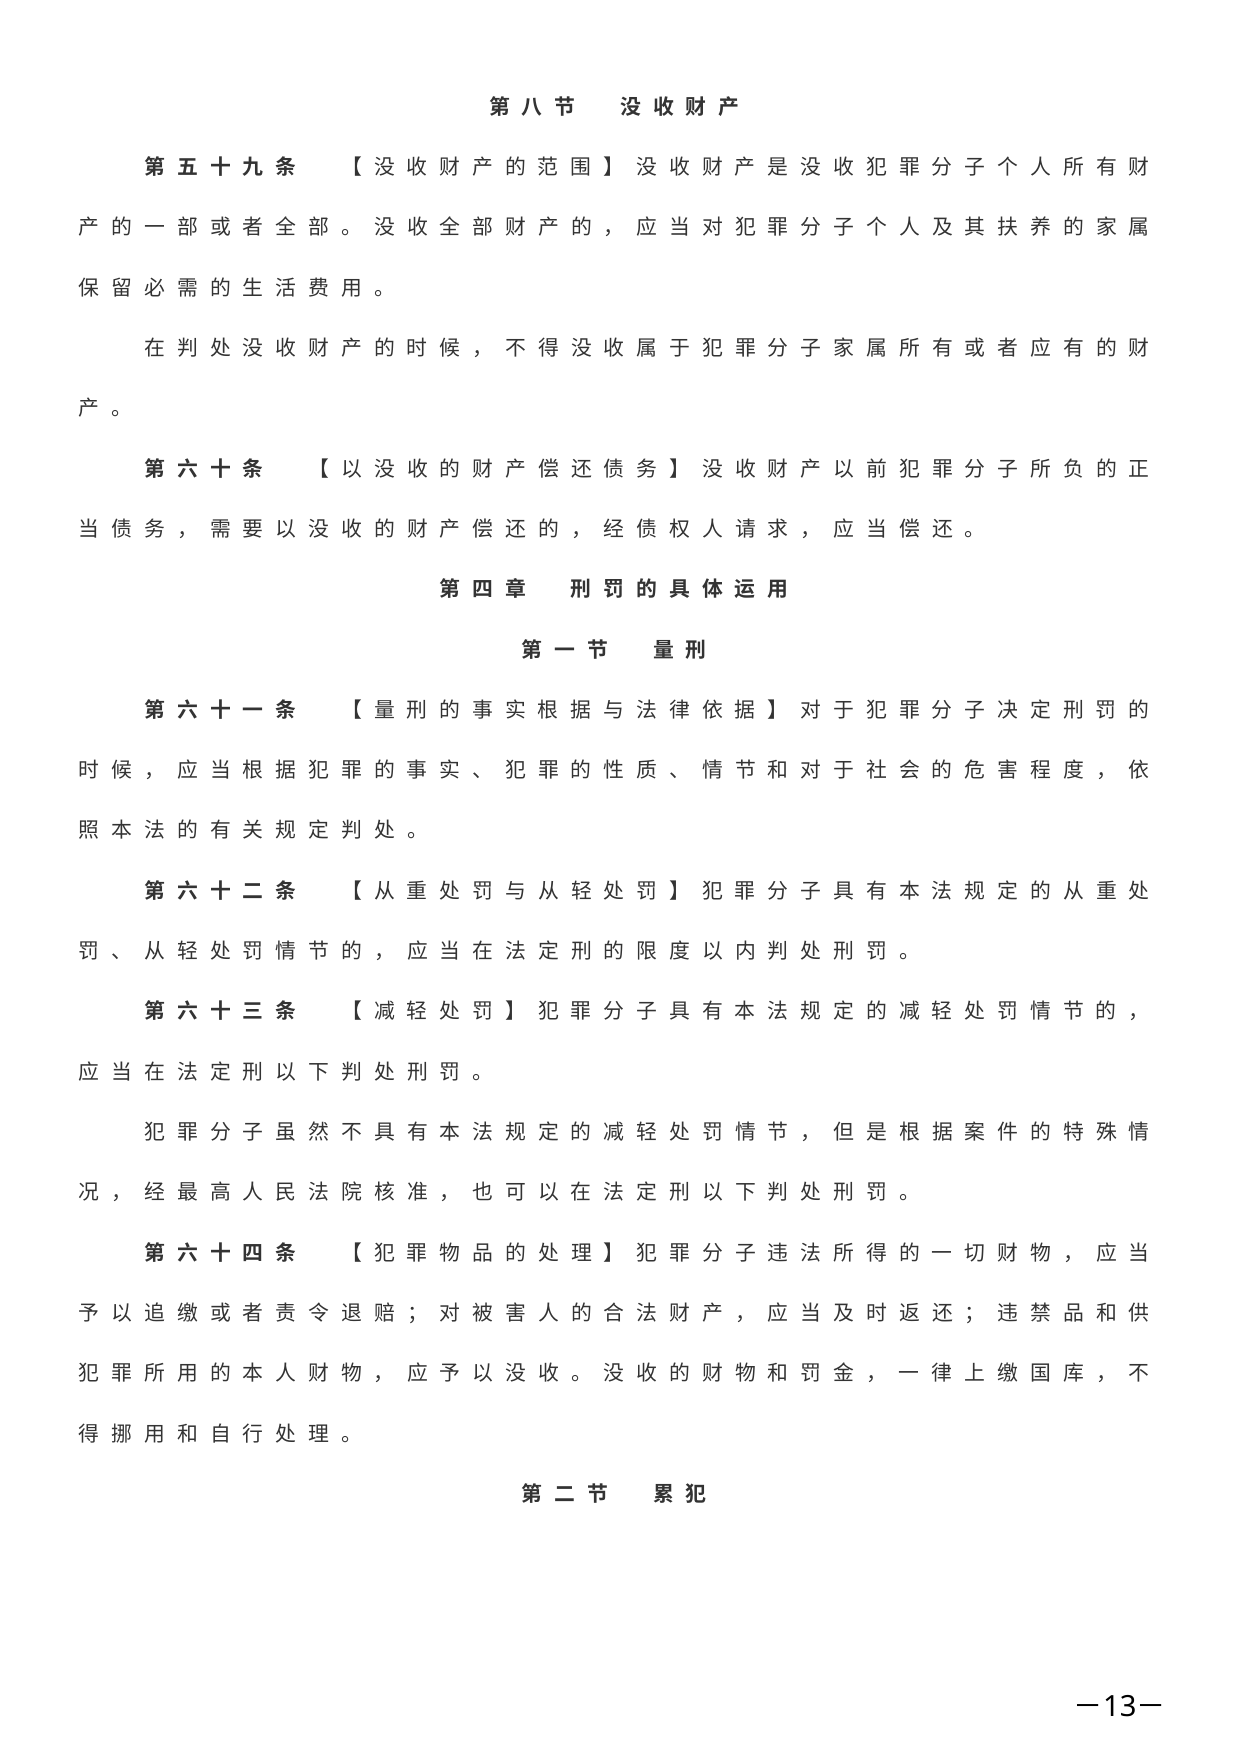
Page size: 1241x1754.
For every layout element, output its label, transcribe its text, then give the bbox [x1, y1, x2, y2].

text 第五十九条 【没收财产的范围】没收财产是没收犯罪分子个人所有财产的一部或者全部。没收全部财产的，应当对犯罪分子个人及其扶养的家属保留必需的生活费用。 [79, 135, 1161, 316]
text 第四章 刑罚的具体运用 [79, 557, 1161, 618]
text 第六十四条 【犯罪物品的处理】犯罪分子违法所得的一切财物，应当予以追缴或者责令退赔；对被害人的合法财产，应当及时返还；违禁品和供犯罪所用的本人财物，应予以没收。没收的财物和罚金，一律上缴国库，不得挪用和自行处理。 [79, 1221, 1161, 1462]
text 在判处没收财产的时候，不得没收属于犯罪分子家属所有或者应有的财产。 [79, 316, 1161, 437]
text 第六十一条 【量刑的事实根据与法律依据】对于犯罪分子决定刑罚的时候，应当根据犯罪的事实、犯罪的性质、情节和对于社会的危害程度，依照本法的有关规定判处。 [79, 678, 1161, 859]
text 第二节 累犯 [79, 1462, 1161, 1522]
text 第六十三条 【减轻处罚】犯罪分子具有本法规定的减轻处罚情节的，应当在法定刑以下判处刑罚。 [79, 980, 1161, 1100]
text 第八节 没收财产 [79, 75, 1161, 135]
text 第六十条 【以没收的财产偿还债务】没收财产以前犯罪分子所负的正当债务，需要以没收的财产偿还的，经债权人请求，应当偿还。 [79, 437, 1161, 557]
text 第六十二条 【从重处罚与从轻处罚】犯罪分子具有本法规定的从重处罚、从轻处罚情节的，应当在法定刑的限度以内判处刑罚。 [79, 859, 1161, 980]
text 犯罪分子虽然不具有本法规定的减轻处罚情节，但是根据案件的特殊情况，经最高人民法院核准，也可以在法定刑以下判处刑罚。 [79, 1100, 1161, 1221]
text 第一节 量刑 [79, 618, 1161, 678]
